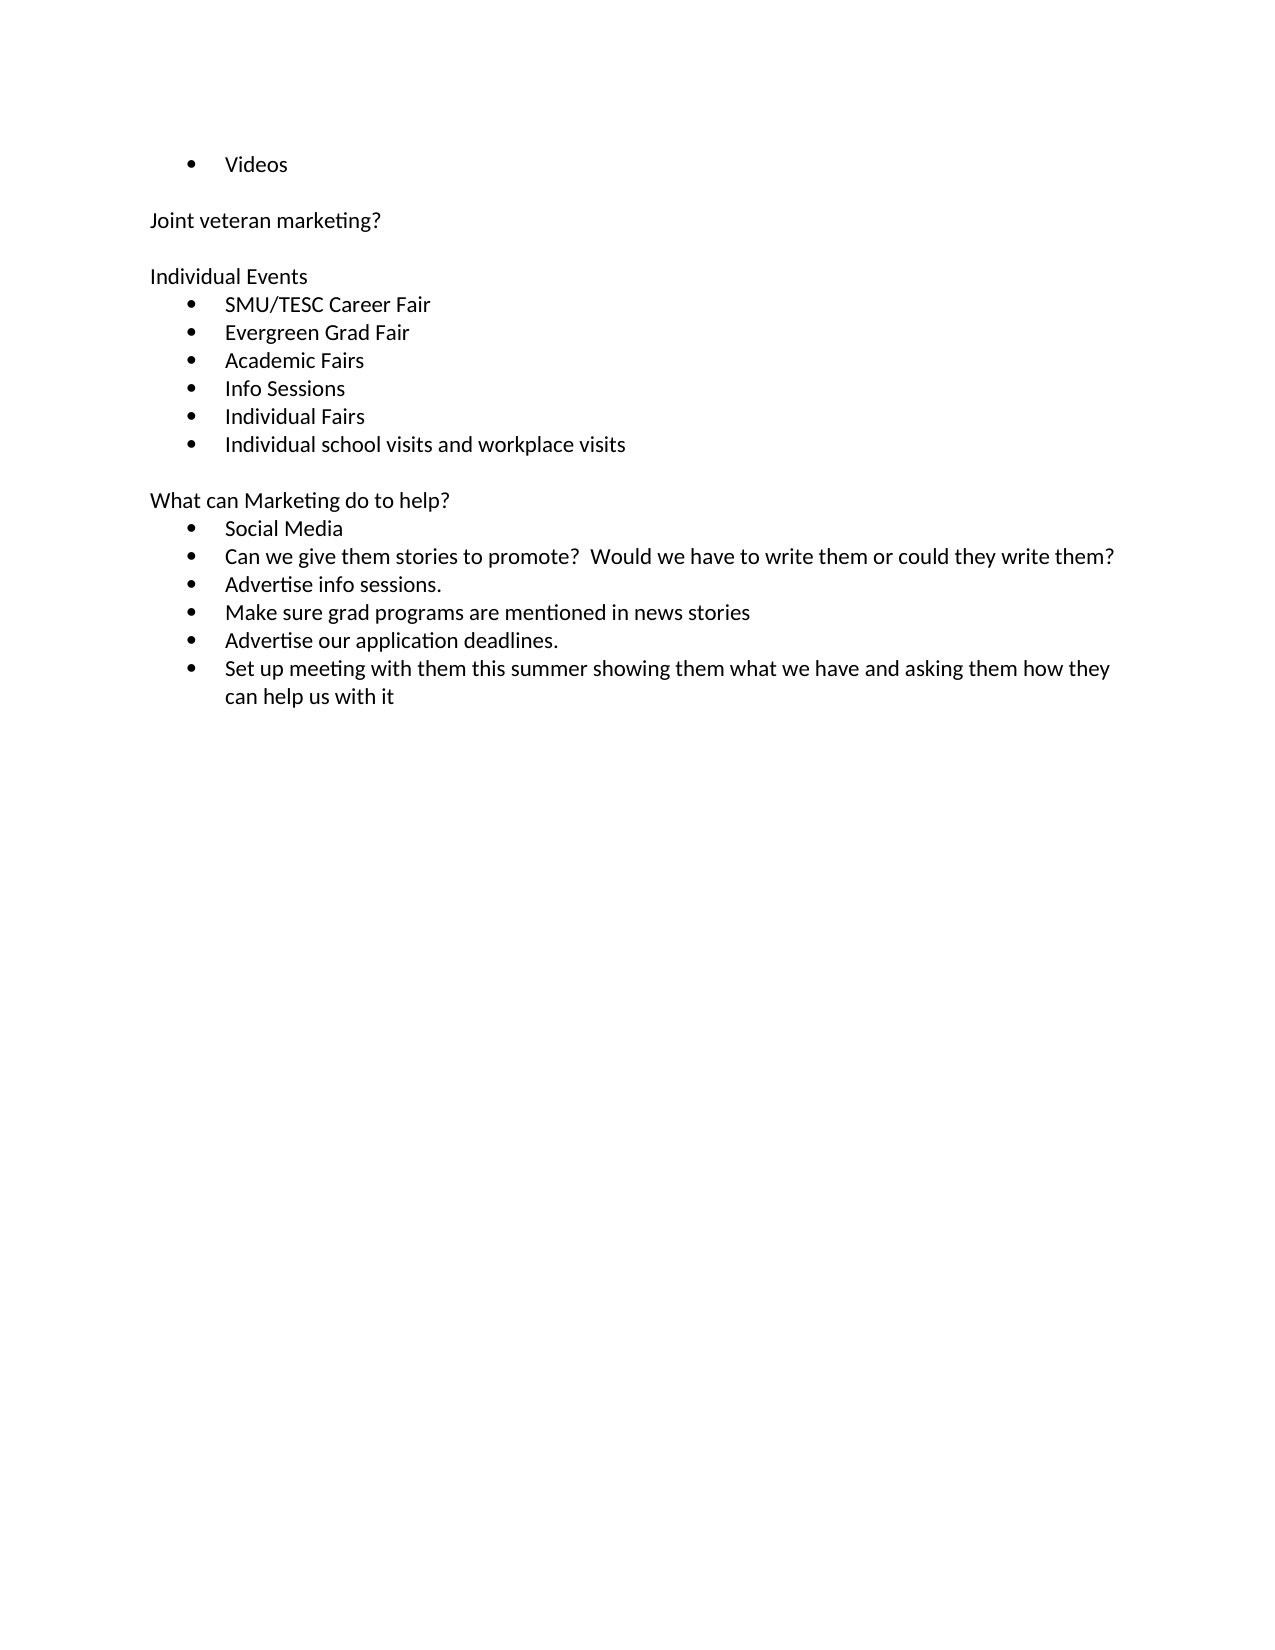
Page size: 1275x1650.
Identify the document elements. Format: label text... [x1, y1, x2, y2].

list Academic Fairs [187, 346, 1125, 374]
list Advertise our application deadlines. [187, 626, 1125, 654]
list Social Media [187, 514, 1125, 542]
list Set up meeting with them this summer showing them what we have and asking them how they can help us with it [187, 654, 1125, 710]
text What can Marketing do to help? [150, 486, 1125, 514]
list SMU/TESC Career Fair [187, 290, 1125, 318]
list Make sure grad programs are mentioned in news stories [187, 598, 1125, 626]
list Individual school visits and workplace visits [187, 430, 1125, 458]
list Individual Fairs [187, 402, 1125, 430]
list Advertise info sessions. [187, 570, 1125, 598]
list Videos [187, 150, 1125, 178]
list Evergreen Grad Fair [187, 318, 1125, 346]
text Individual Events [150, 262, 1125, 290]
list Can we give them stories to promote? Would we have to write them or could they write them? [187, 542, 1125, 570]
text Joint veteran marketing? [150, 206, 1125, 234]
list Info Sessions [187, 374, 1125, 402]
